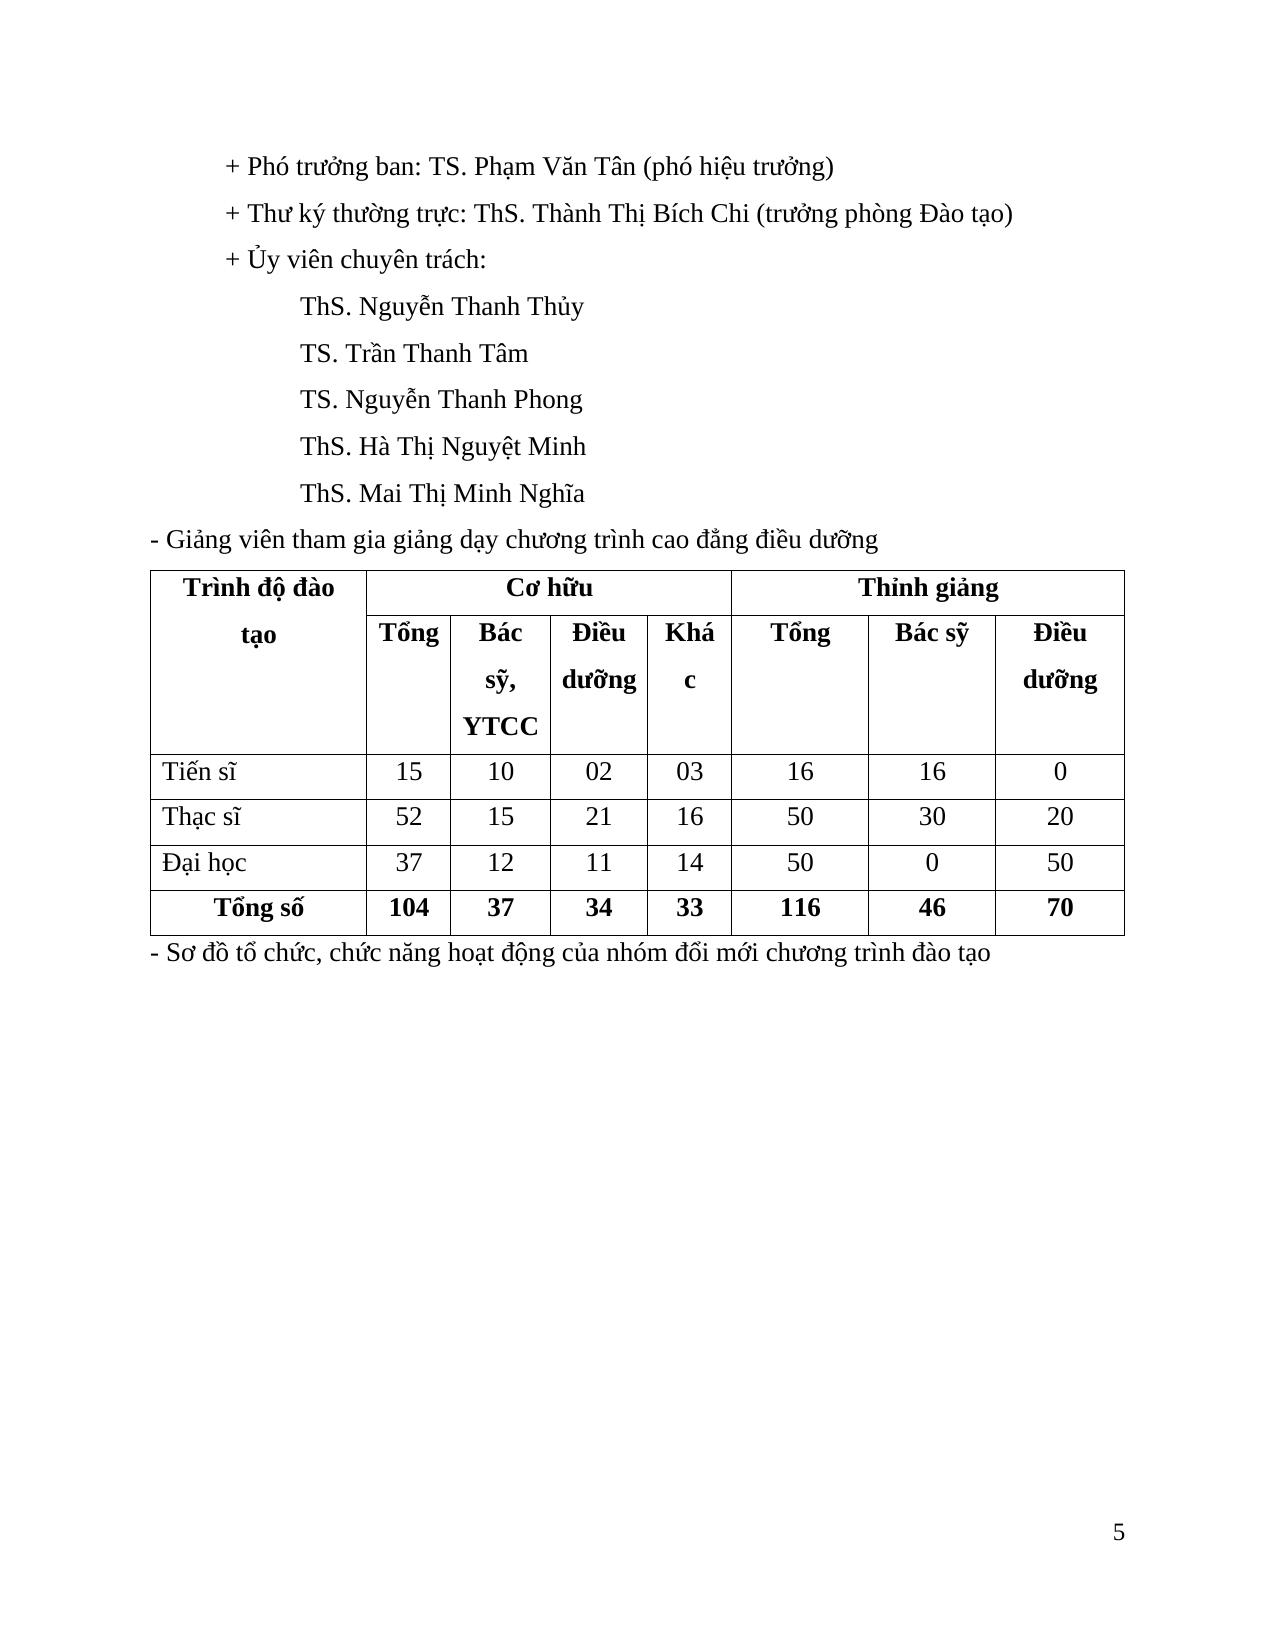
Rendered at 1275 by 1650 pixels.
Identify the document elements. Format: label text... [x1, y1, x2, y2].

table_cell 03 [648, 755, 731, 799]
table_cell 16 [869, 755, 995, 799]
table_cell Khác [648, 616, 731, 754]
text + Phó trưởng ban: TS. Phạm Văn Tân (phó hiệu trưởng) [150, 150, 1125, 181]
table_cell 37 [451, 891, 550, 935]
table_cell Đại học [151, 846, 366, 890]
table_cell Điều dưỡng [551, 616, 647, 754]
table_cell 37 [367, 846, 450, 890]
table_cell Tổng [367, 616, 450, 754]
table_cell 11 [551, 846, 647, 890]
text TS. Trần Thanh Tâm [225, 337, 1125, 368]
table_cell 14 [648, 846, 731, 890]
table_cell 15 [367, 755, 450, 799]
text + Thư ký thường trực: ThS. Thành Thị Bích Chi (trưởng phòng Đào tạo) [150, 197, 1125, 228]
text - Giảng viên tham gia giảng dạy chương trình cao đẳng điều dưỡng [150, 523, 1125, 554]
table_cell 15 [451, 800, 550, 844]
table_cell Tiến sĩ [151, 755, 366, 799]
table_cell Điều dưỡng [996, 616, 1124, 754]
table_cell 50 [732, 800, 868, 844]
table_cell 33 [648, 891, 731, 935]
table_cell 34 [551, 891, 647, 935]
table_cell 116 [732, 891, 868, 935]
table_cell 12 [451, 846, 550, 890]
table_cell Tổng [732, 616, 868, 754]
table_cell 16 [648, 800, 731, 844]
text + Ủy viên chuyên trách: [150, 243, 1125, 274]
text ThS. Nguyễn Thanh Thủy [150, 290, 1125, 321]
table_cell 02 [551, 755, 647, 799]
table_cell 10 [451, 755, 550, 799]
table_cell Bác sỹ [869, 616, 995, 754]
table_cell 21 [551, 800, 647, 844]
table_cell 52 [367, 800, 450, 844]
table_cell 20 [996, 800, 1124, 844]
table_cell 30 [869, 800, 995, 844]
table_cell Thạc sĩ [151, 800, 366, 844]
table_header Trình độ đào tạo [151, 571, 366, 754]
text - Sơ đồ tổ chức, chức năng hoạt động của nhóm đổi mới chương trình đào tạo [150, 936, 1125, 967]
table_cell 46 [869, 891, 995, 935]
table_cell 50 [996, 846, 1124, 890]
table_cell 104 [367, 891, 450, 935]
table_cell Tổng số [151, 891, 366, 935]
table_header Thỉnh giảng [732, 571, 1124, 615]
text ThS. Hà Thị Nguyệt Minh [225, 430, 1125, 461]
table_cell 50 [732, 846, 868, 890]
table_cell 0 [869, 846, 995, 890]
table_header Cơ hữu [367, 571, 731, 615]
text ThS. Mai Thị Minh Nghĩa [225, 477, 1125, 508]
text TS. Nguyễn Thanh Phong [225, 383, 1125, 414]
table_cell 16 [732, 755, 868, 799]
table_cell 70 [996, 891, 1124, 935]
table_cell Bác sỹ, YTCC [451, 616, 550, 754]
table_cell 0 [996, 755, 1124, 799]
